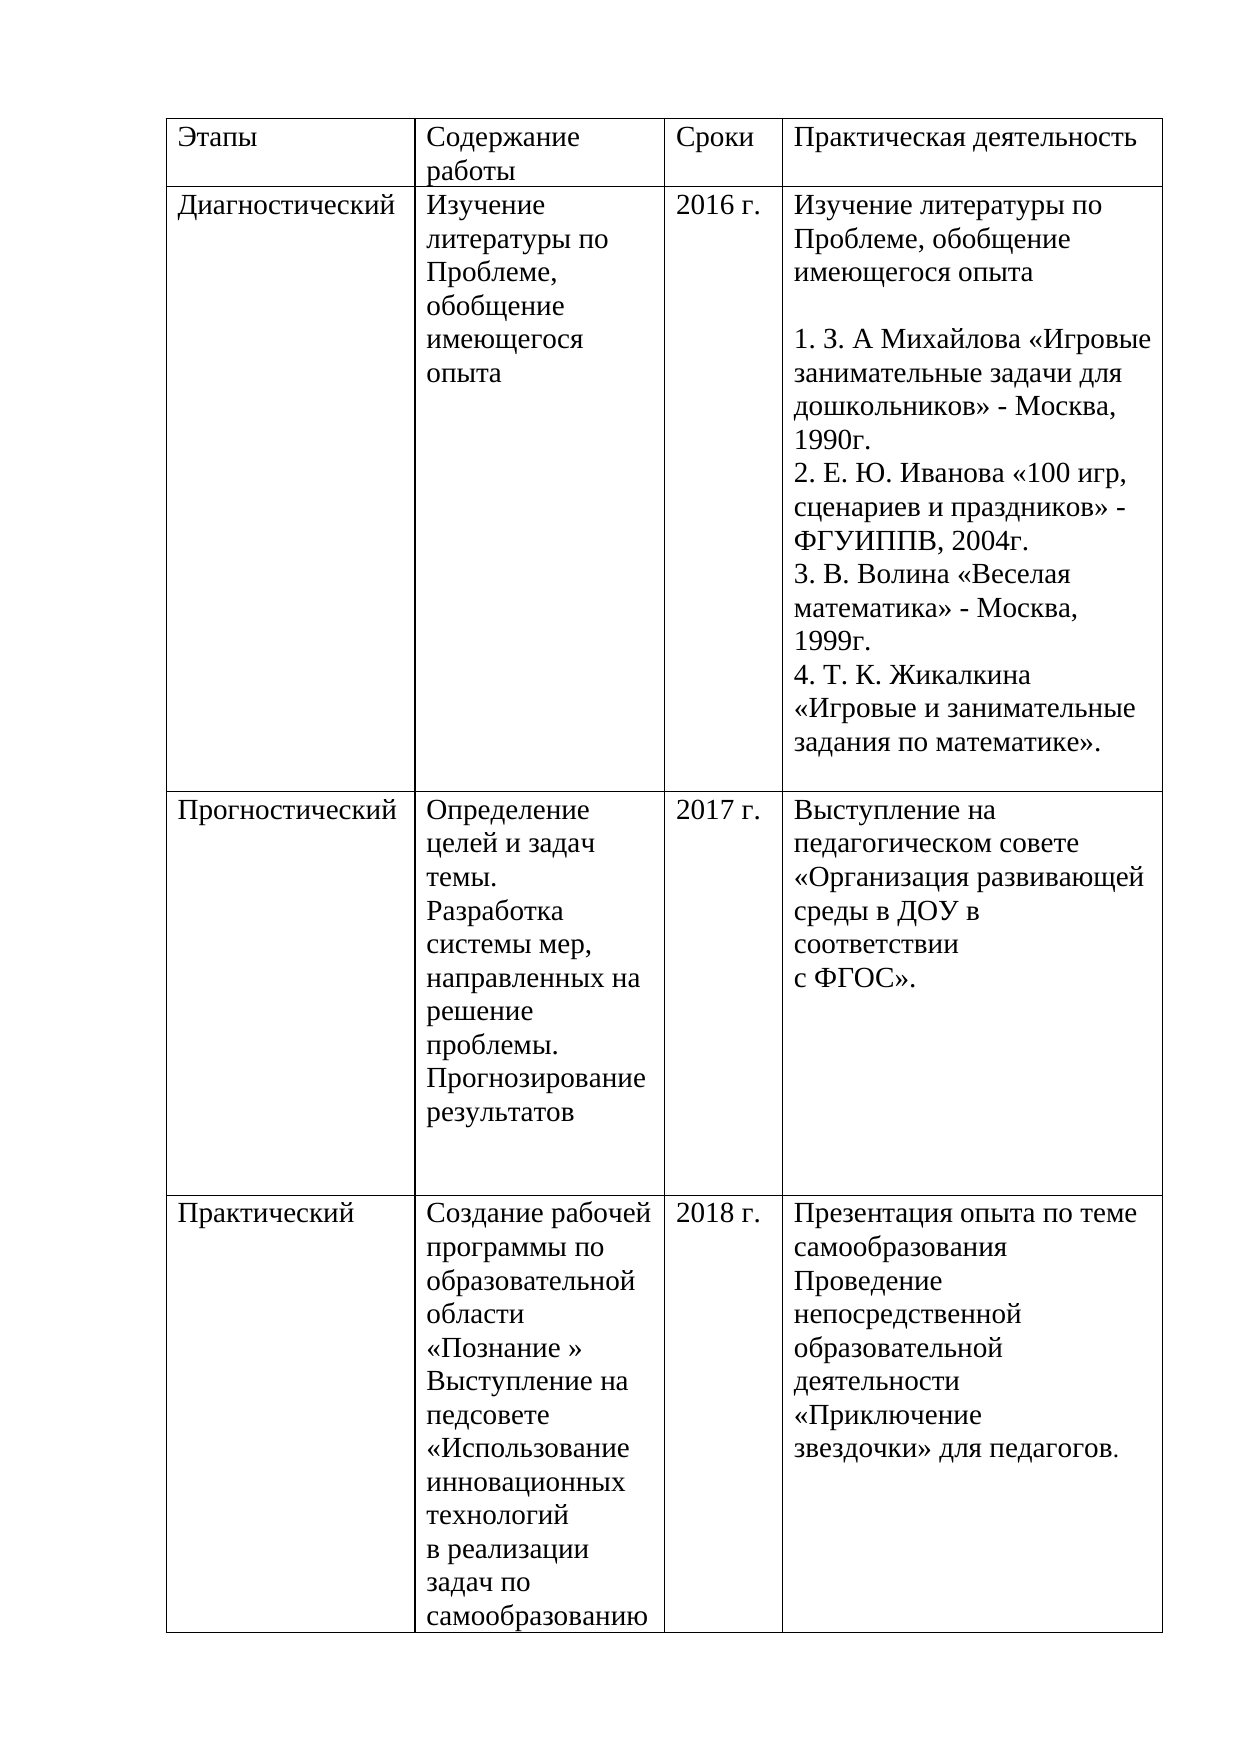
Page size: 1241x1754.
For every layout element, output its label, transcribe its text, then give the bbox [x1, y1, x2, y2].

table_header Содержание работы [416, 119, 664, 186]
table_cell Диагностический [167, 187, 414, 791]
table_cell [783, 1196, 1162, 1632]
table_cell Изучение литературы по Проблеме, обобщение имеющегося опыта [416, 187, 664, 791]
table_cell 2016 г. [665, 187, 782, 791]
table_cell Прогностический [167, 792, 414, 1194]
table_cell Выступление на педагогическом совете «Организация развивающей среды в ДОУ в соответствии с ФГОС». [783, 792, 1162, 1194]
table_cell Определение целей и задач темы. Разработка системы мер, направленных на решение проблемы. Прогнозирование результатов [416, 792, 664, 1194]
table_cell 2017 г. [665, 792, 782, 1194]
table_header Сроки [665, 119, 782, 186]
table_header Этапы [167, 119, 414, 186]
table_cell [416, 1196, 664, 1632]
table_cell Практический [167, 1196, 414, 1632]
table_header Практическая деятельность [783, 119, 1162, 186]
table_cell 2018 г. [665, 1196, 782, 1632]
table_cell Изучение литературы по Проблеме, обобщение имеющегося опыта 1. З. А Михайлова «Игровые занимательные задачи для дошкольников» - Москва, 1990г. 2. Е. Ю. Иванова «100 игр, сценариев и праздников» - ФГУИППВ, 2004г. 3. В. Волина «Веселая математика» - Москва, 1999г. 4. Т. К. Жикалкина «Игровые и занимательные задания по математике». [783, 187, 1162, 791]
